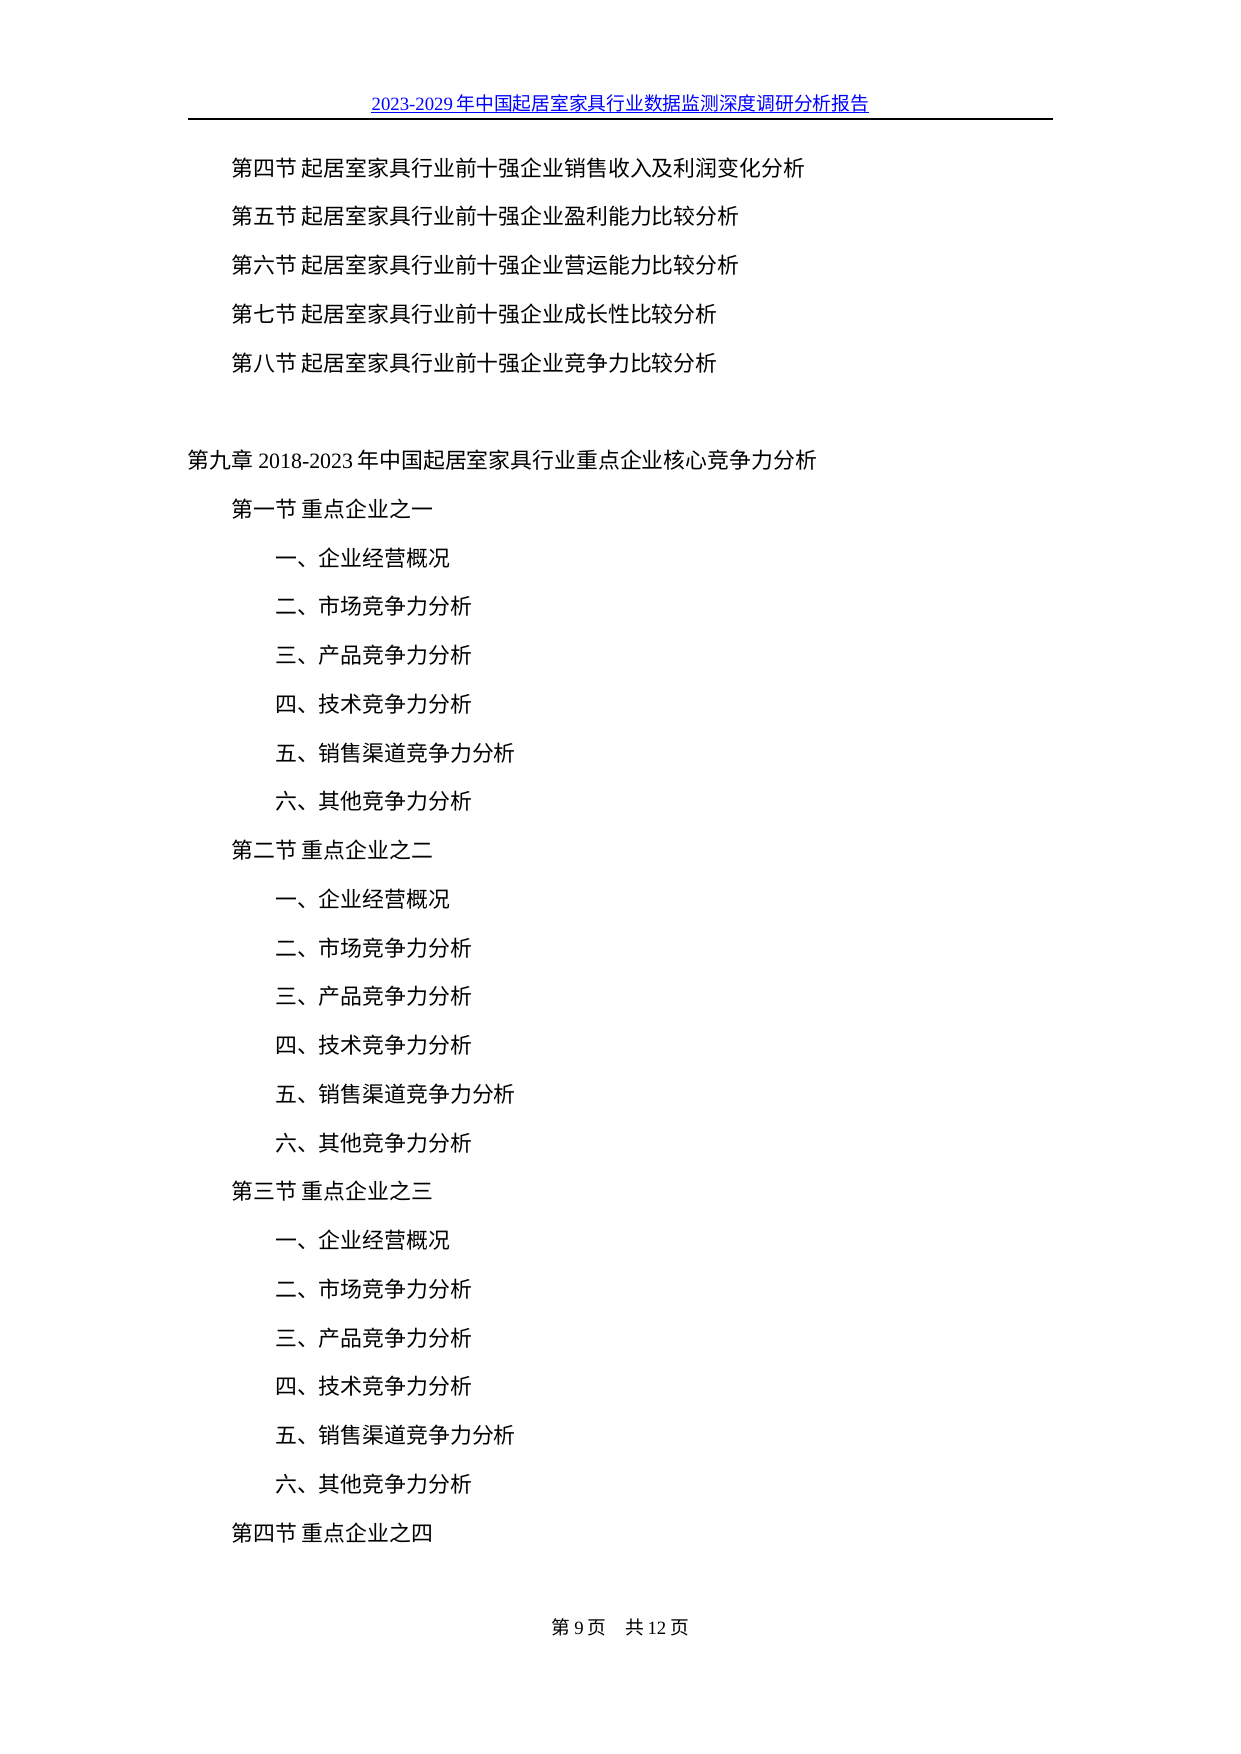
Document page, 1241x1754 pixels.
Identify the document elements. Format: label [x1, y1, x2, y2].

text [187, 150, 1053, 1548]
